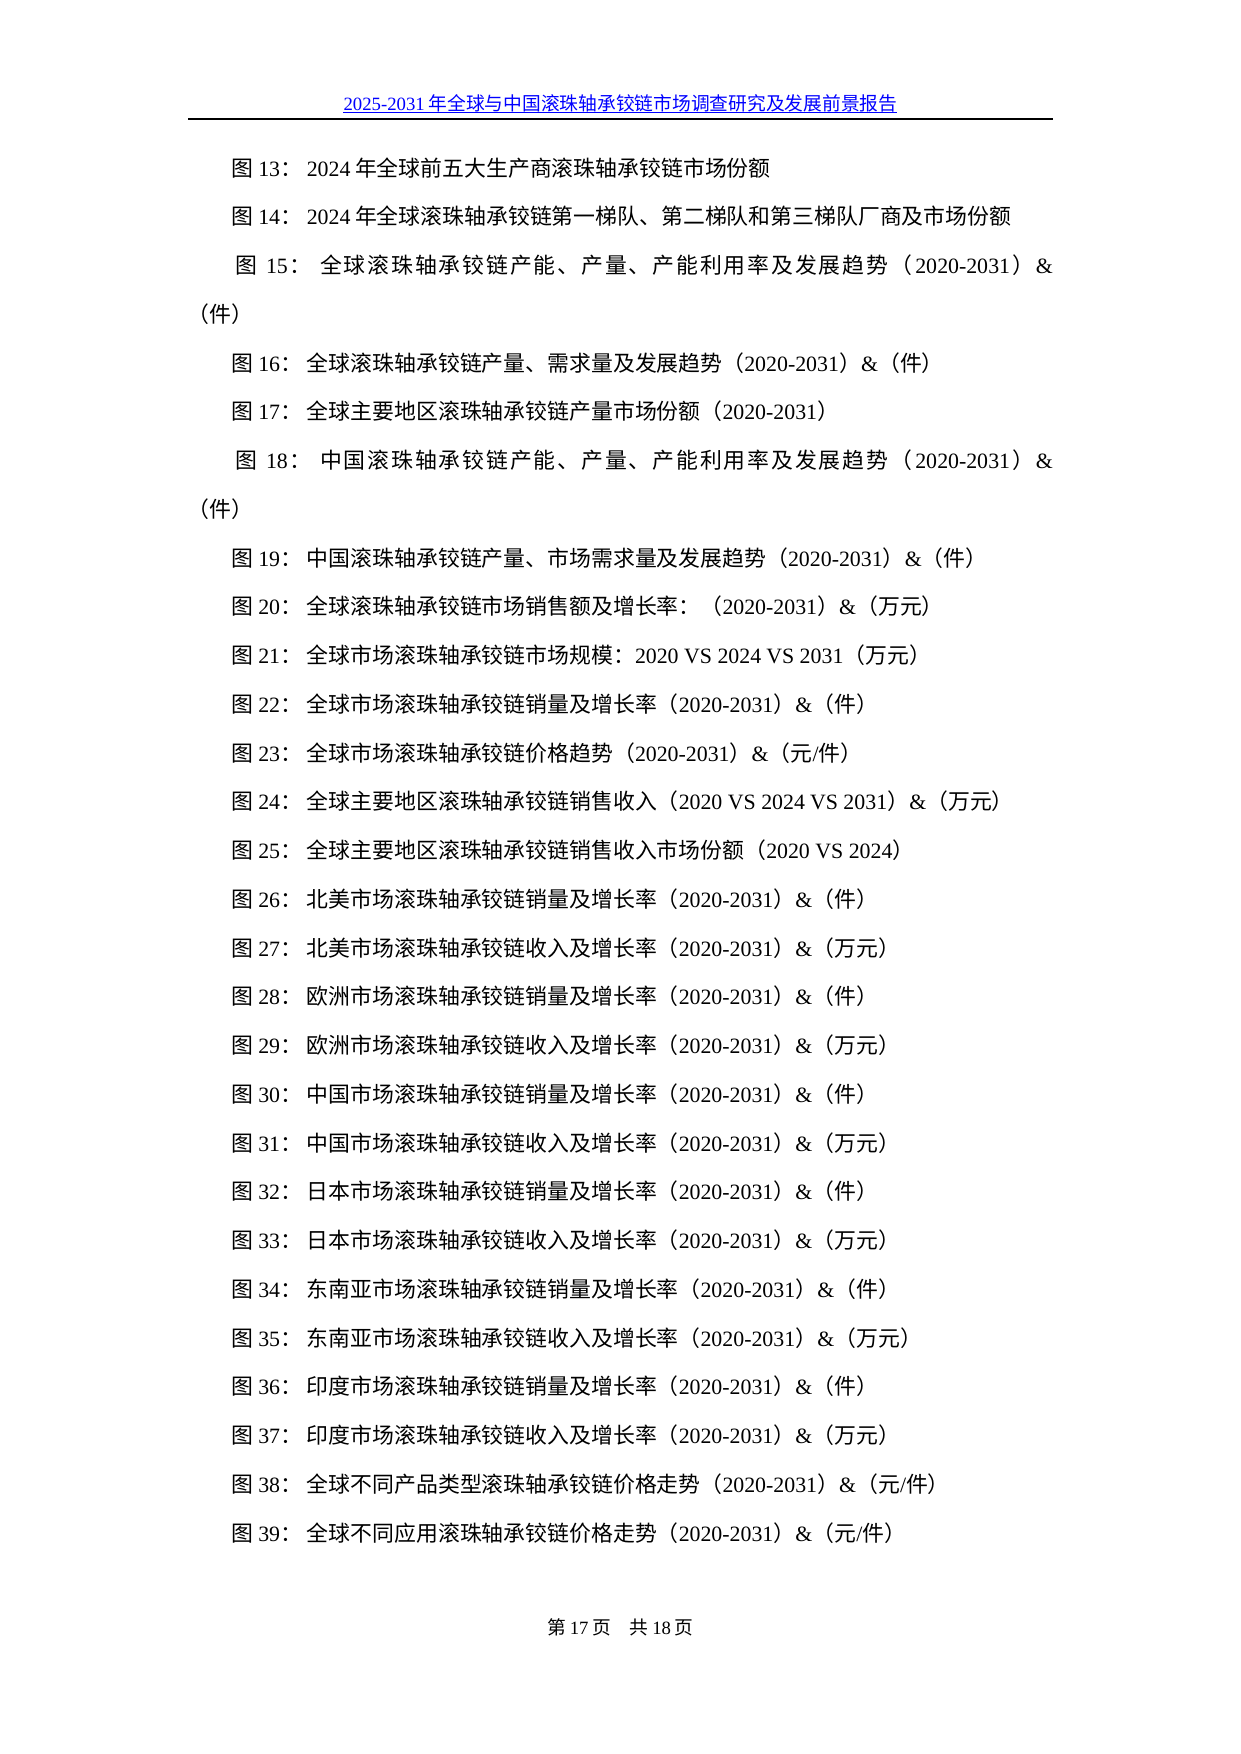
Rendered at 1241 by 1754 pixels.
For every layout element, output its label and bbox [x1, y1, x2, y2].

text [187, 150, 1053, 1548]
